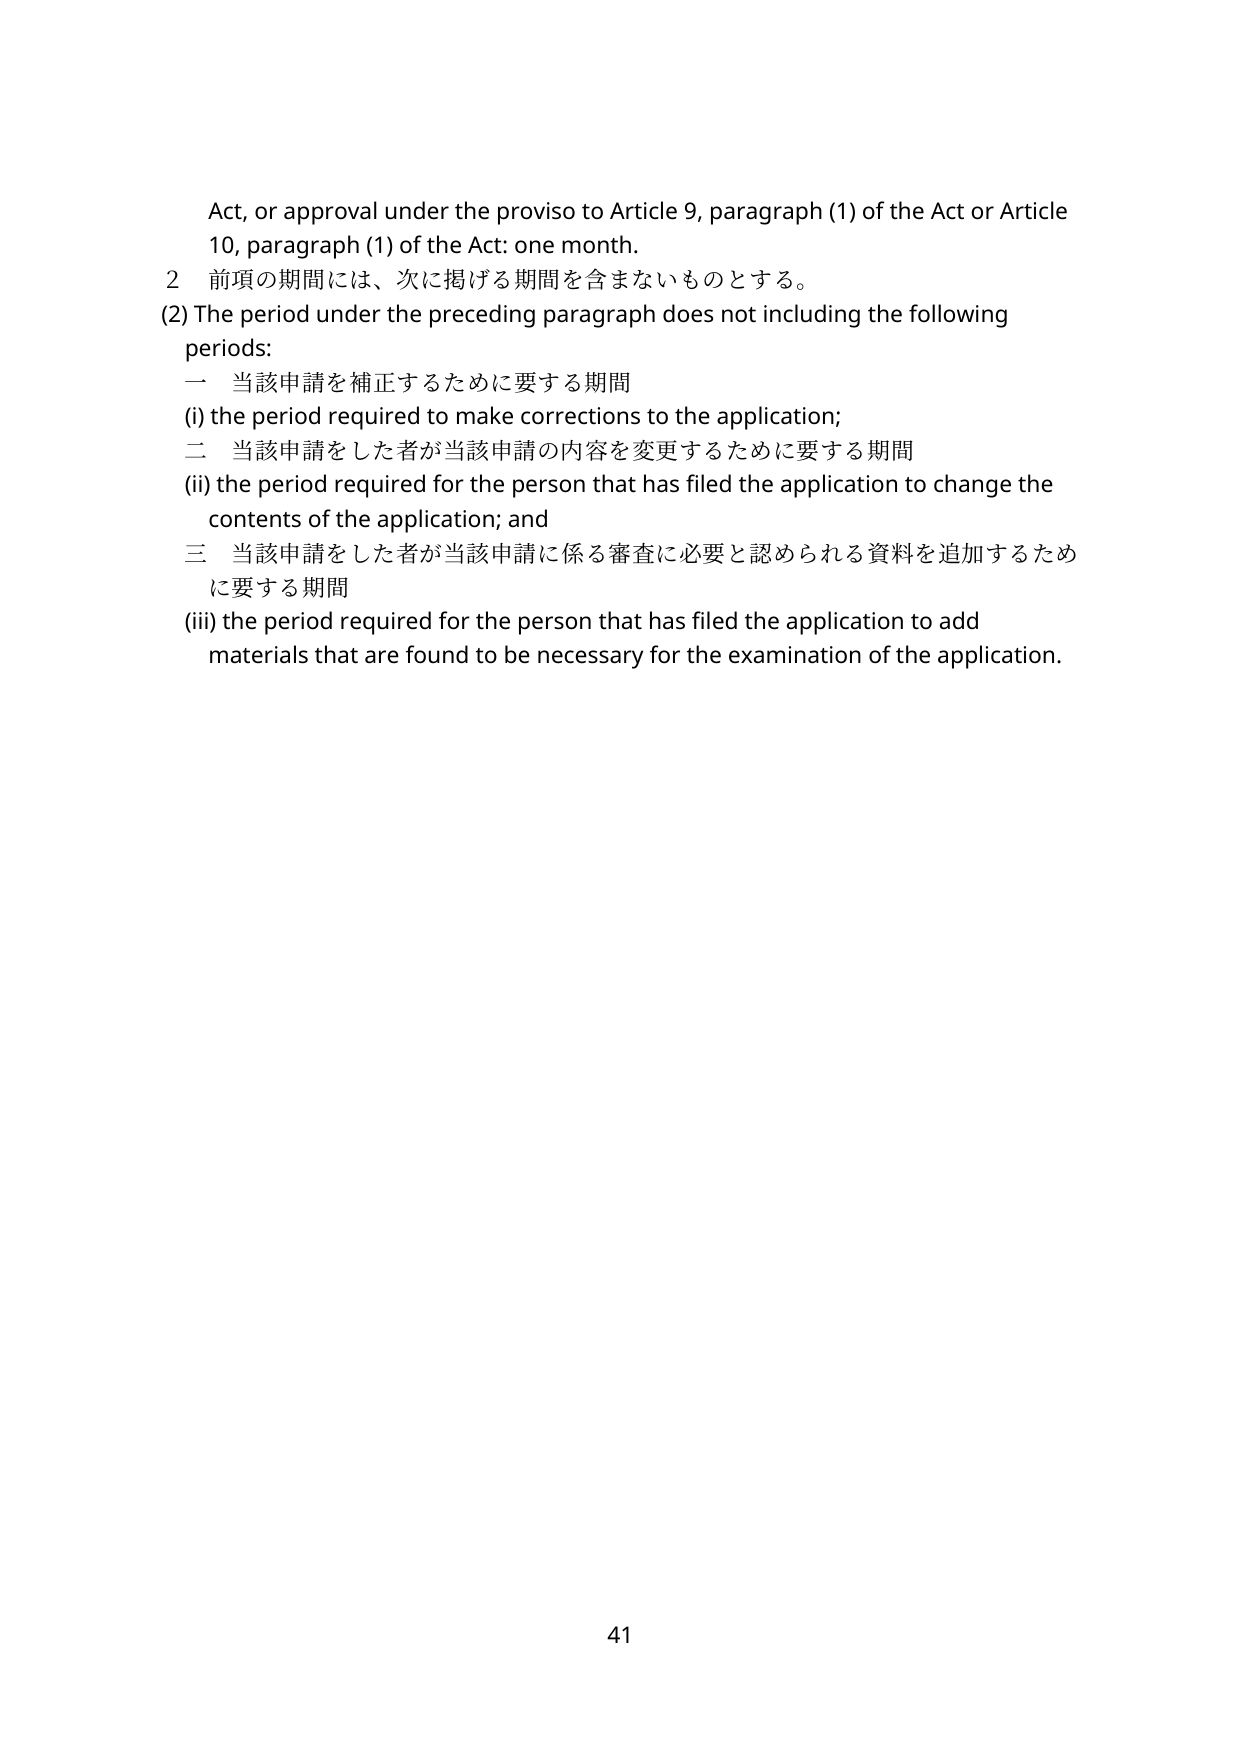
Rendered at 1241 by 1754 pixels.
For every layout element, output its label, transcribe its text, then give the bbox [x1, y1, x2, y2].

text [184, 194, 1079, 262]
text (iii) the period required for the person that has filed the application to add materials that are found to be necessary for the examination of the application. [184, 604, 1079, 672]
text ２ 前項の期間には、次に掲げる期間を含まないものとする。 [161, 262, 1079, 296]
text 一 当該申請を補正するために要する期間 [184, 364, 1079, 399]
text (ii) the period required for the person that has filed the application to change the contents of the application; and [184, 467, 1079, 535]
text 三 当該申請をした者が当該申請に係る審査に必要と認められる資料を追加するために要する期間 [184, 535, 1079, 604]
text 二 当該申請をした者が当該申請の内容を変更するために要する期間 [184, 433, 1079, 467]
text (2) The period under the preceding paragraph does not including the following periods: [161, 296, 1079, 364]
text (i) the period required to make corrections to the application; [184, 399, 1079, 433]
